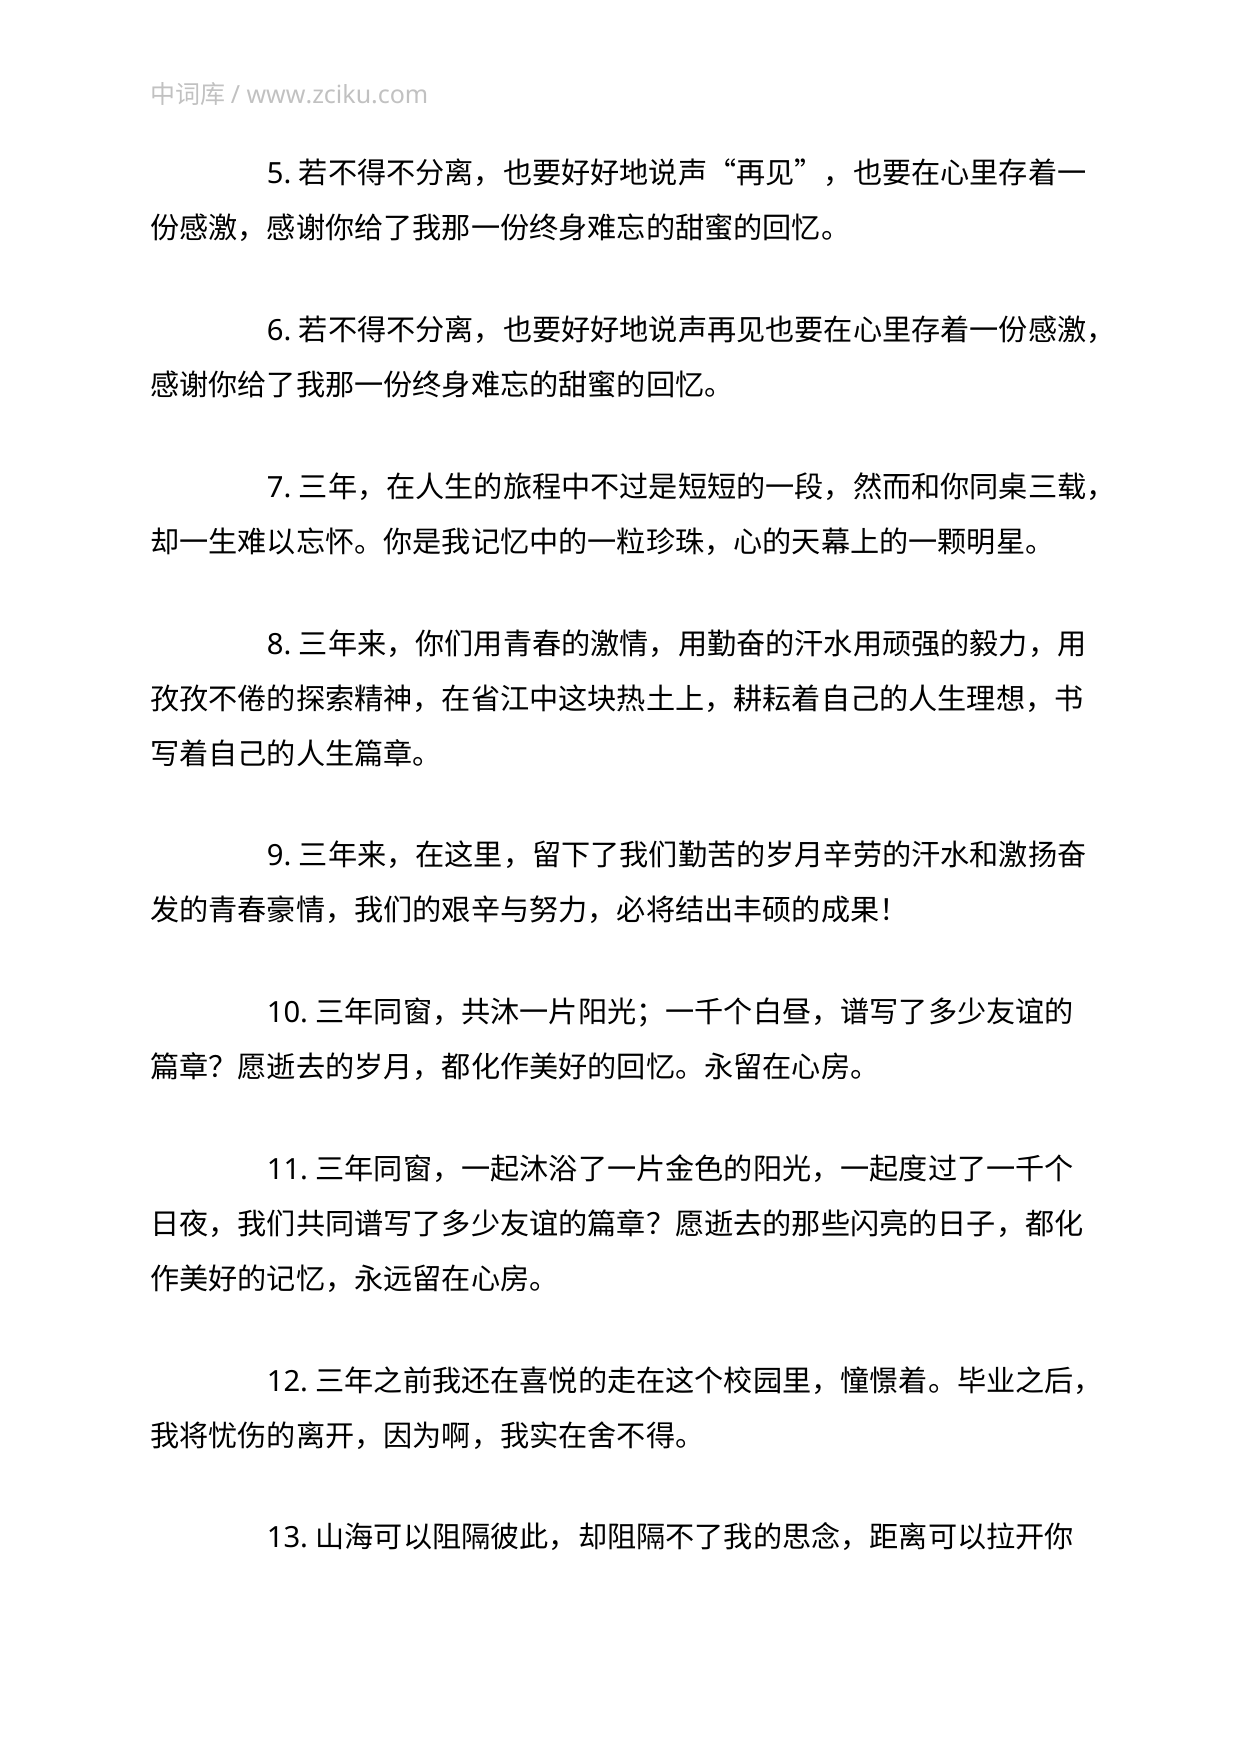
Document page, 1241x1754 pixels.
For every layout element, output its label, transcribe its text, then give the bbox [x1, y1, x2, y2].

text 7. 三年，在人生的旅程中不过是短短的一段，然而和你同桌三载，却一生难以忘怀。你是我记忆中的一粒珍珠，心的天幕上的一颗明星。 [150, 463, 1090, 561]
text 5. 若不得不分离，也要好好地说声“再见”，也要在心里存着一份感激，感谢你给了我那一份终身难忘的甜蜜的回忆。 [150, 150, 1090, 247]
text 10. 三年同窗，共沐一片阳光；一千个白昼，谱写了多少友谊的篇章？愿逝去的岁月，都化作美好的回忆。永留在心房。 [150, 989, 1090, 1086]
text 8. 三年来，你们用青春的激情，用勤奋的汗水用顽强的毅力，用孜孜不倦的探索精神，在省江中这块热土上，耕耘着自己的人生理想，书写着自己的人生篇章。 [150, 620, 1090, 772]
text 12. 三年之前我还在喜悦的走在这个校园里，憧憬着。毕业之后，我将忧伤的离开，因为啊，我实在舍不得。 [150, 1357, 1090, 1454]
text 9. 三年来，在这里，留下了我们勤苦的岁月辛劳的汗水和激扬奋发的青春豪情，我们的艰辛与努力，必将结出丰硕的成果！ [150, 832, 1090, 929]
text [150, 1514, 1090, 1556]
text 6. 若不得不分离，也要好好地说声再见也要在心里存着一份感激，感谢你给了我那一份终身难忘的甜蜜的回忆。 [150, 307, 1090, 404]
text 11. 三年同窗，一起沐浴了一片金色的阳光，一起度过了一千个日夜，我们共同谱写了多少友谊的篇章？愿逝去的那些闪亮的日子，都化作美好的记忆，永远留在心房。 [150, 1146, 1090, 1298]
